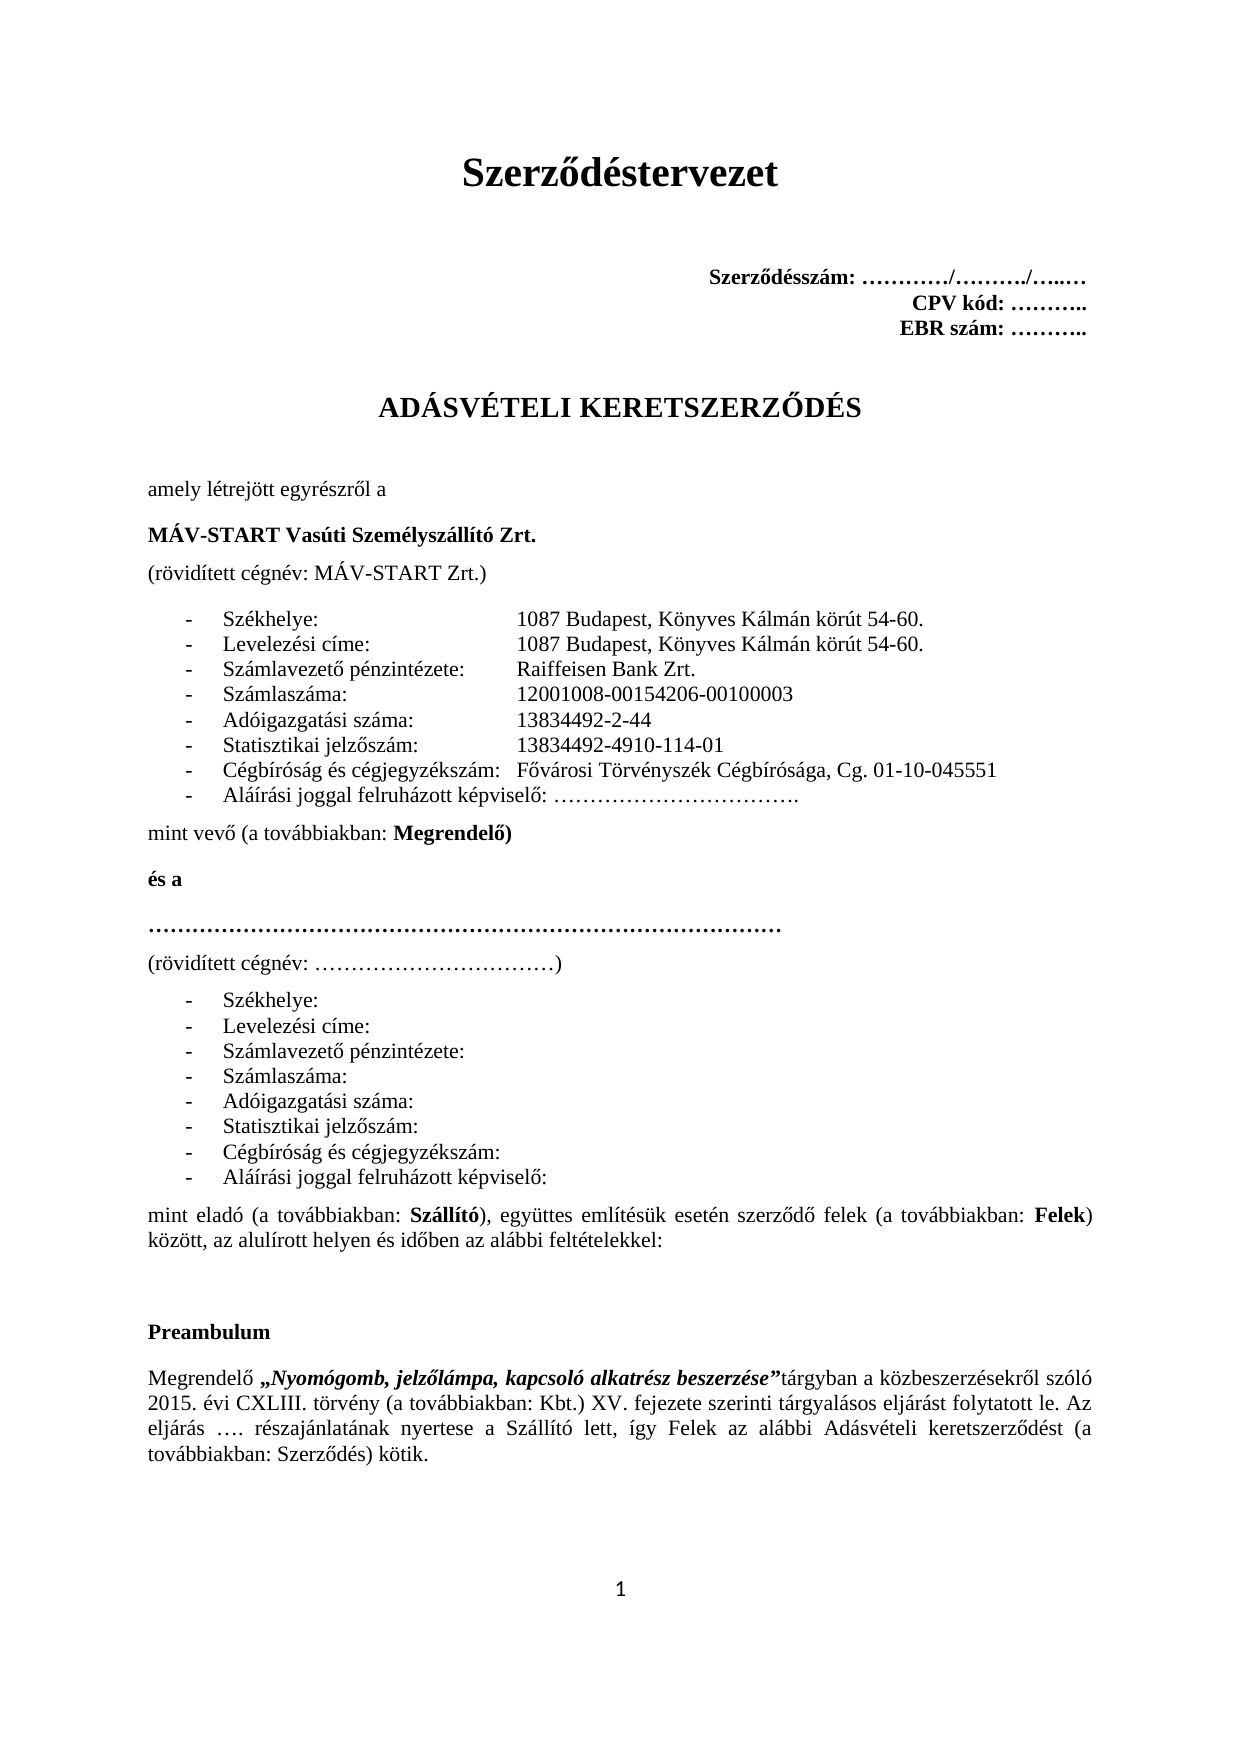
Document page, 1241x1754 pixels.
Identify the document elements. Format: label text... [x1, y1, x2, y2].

text CPV kód: ……….. [148, 289, 1087, 315]
text Megrendelő „Nyomógomb, jelzőlámpa, kapcsoló alkatrész beszerzése”tárgyban a közbeszerzésekről szóló 2015. évi CXLIII. törvény (a továbbiakban: Kbt.) XV. fejezete szerinti tárgyalásos eljárást folytatott le. Az eljárás …. részajánlatának nyertese a Szállító lett, így Felek az alábbi Adásvételi keretszerződést (a továbbiakban: Szerződés) kötik. [148, 1365, 1093, 1466]
list Levelezési címe: [185, 1013, 1093, 1038]
list Levelezési címe: 1087 Budapest, Könyves Kálmán körút 54-60. [185, 631, 1093, 656]
list Statisztikai jelzőszám: 13834492-4910-114-01 [185, 732, 1093, 757]
text Szerződéstervezet [148, 148, 1093, 196]
list Számlaszáma: 12001008-00154206-00100003 [185, 681, 1093, 707]
text és a [148, 866, 1093, 891]
list Székhelye: 1087 Budapest, Könyves Kálmán körút 54-60. [185, 606, 1093, 631]
text amely létrejött egyrészről a [148, 476, 1093, 501]
text adásvételi KERETSzerződés [148, 390, 1093, 424]
list Aláírási joggal felruházott képviselő: [185, 1164, 1093, 1189]
list Statisztikai jelzőszám: [185, 1113, 1093, 1139]
text (rövidített cégnév: MÁV-START Zrt.) [148, 560, 1093, 585]
text …………………………………………………………………………… [148, 912, 1093, 937]
text MÁV-START Vasúti Személyszállító Zrt. [148, 522, 1093, 547]
list Cégbíróság és cégjegyzékszám: [185, 1139, 1093, 1164]
list Székhelye: [185, 987, 1093, 1013]
list Aláírási joggal felruházott képviselő: ……………………………. [185, 782, 1093, 807]
text EBR szám: ……….. [148, 315, 1087, 340]
text mint eladó (a továbbiakban: Szállító), együttes említésük esetén szerződő felek (a továbbiakban: Felek) között, az alulírott helyen és időben az alábbi feltételekkel: [148, 1202, 1093, 1252]
list Adóigazgatási száma: 13834492-2-44 [185, 707, 1093, 732]
list Számlavezető pénzintézete: Raiffeisen Bank Zrt. [185, 656, 1093, 681]
list Cégbíróság és cégjegyzékszám: Fővárosi Törvényszék Cégbírósága, Cg. 01-10-045551 [185, 757, 1093, 782]
list Számlaszáma: [185, 1063, 1093, 1088]
text Preambulum [148, 1319, 1093, 1344]
text (rövidített cégnév: ……………………………) [148, 950, 1093, 975]
text mint vevő (a továbbiakban: Megrendelő) [148, 820, 1093, 845]
list Számlavezető pénzintézete: [185, 1038, 1093, 1063]
list Adóigazgatási száma: [185, 1088, 1093, 1113]
text Szerződésszám: …………/………./…..… [148, 264, 1087, 289]
